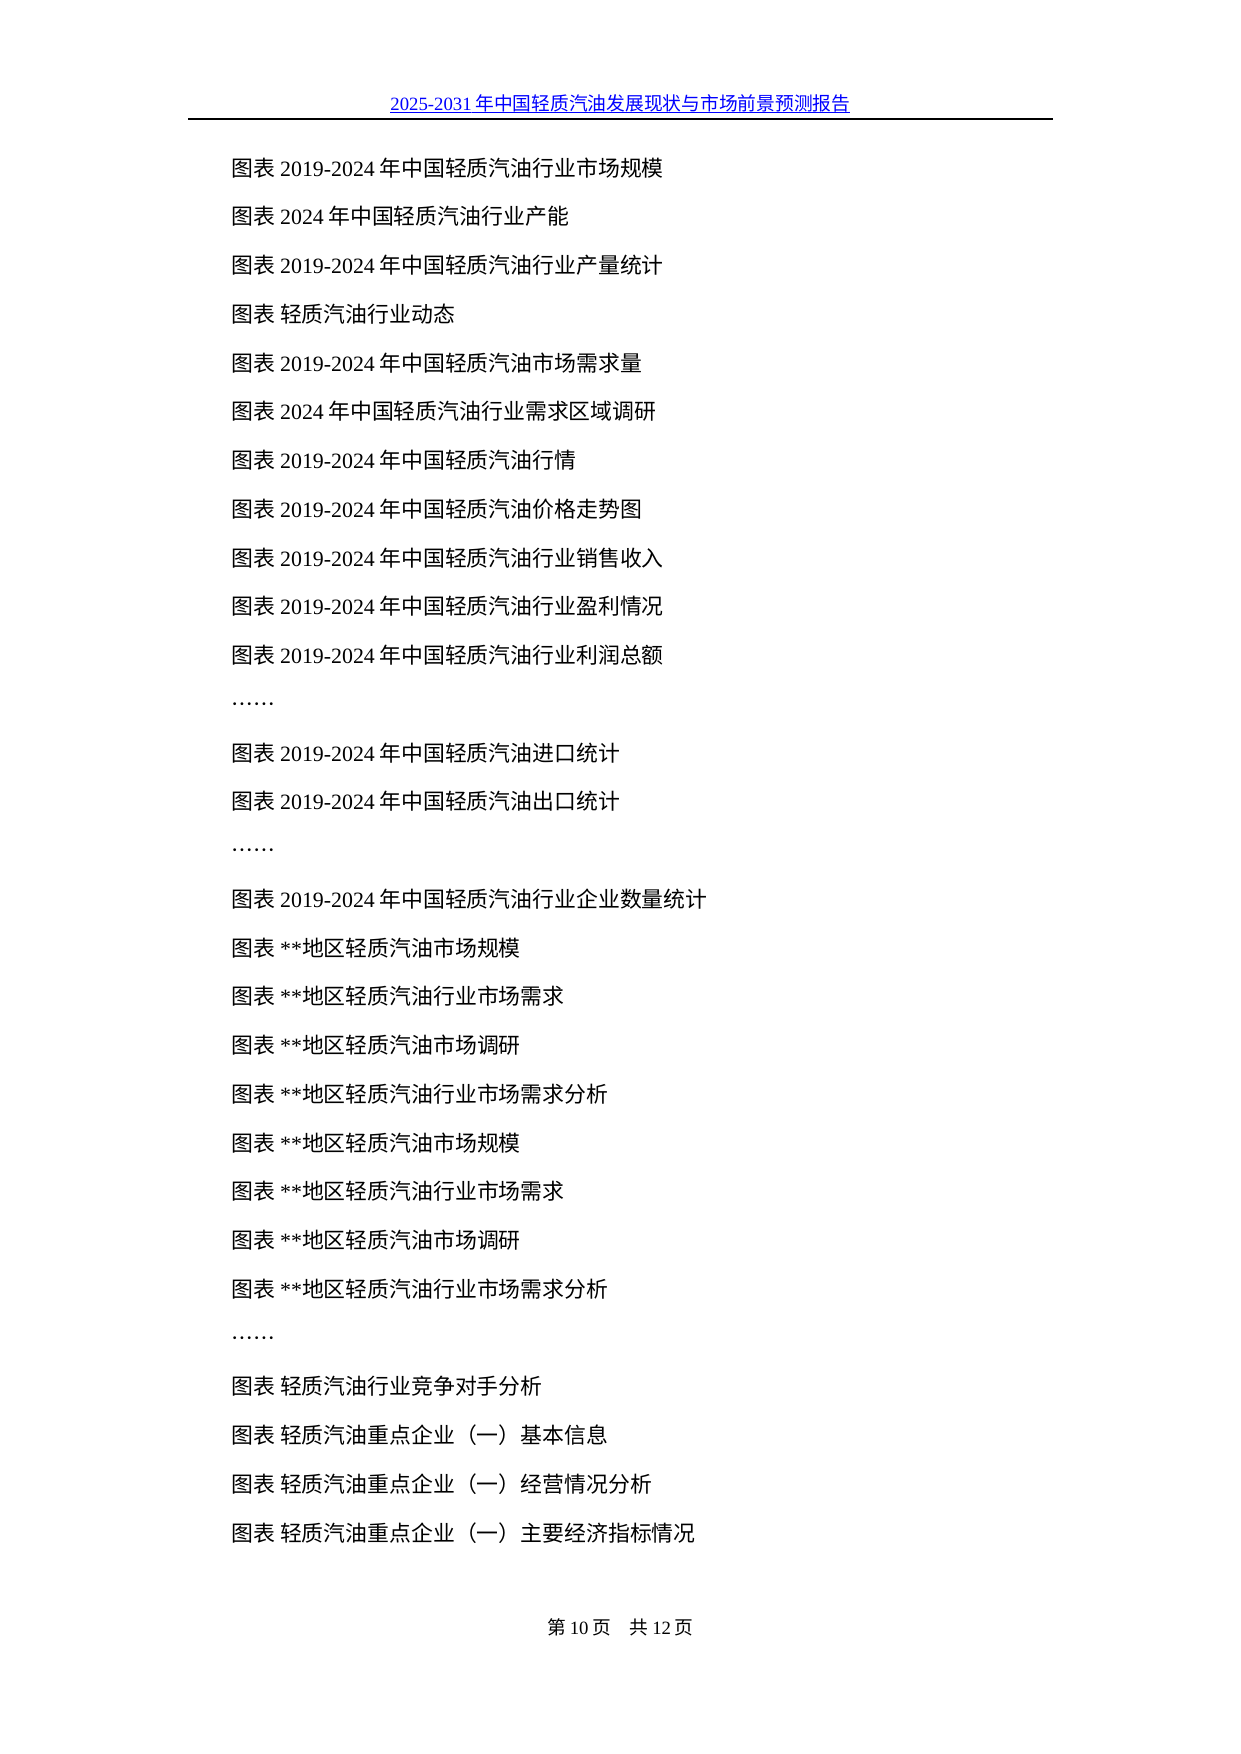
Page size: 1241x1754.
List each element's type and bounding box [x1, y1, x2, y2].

text [187, 150, 1053, 1548]
